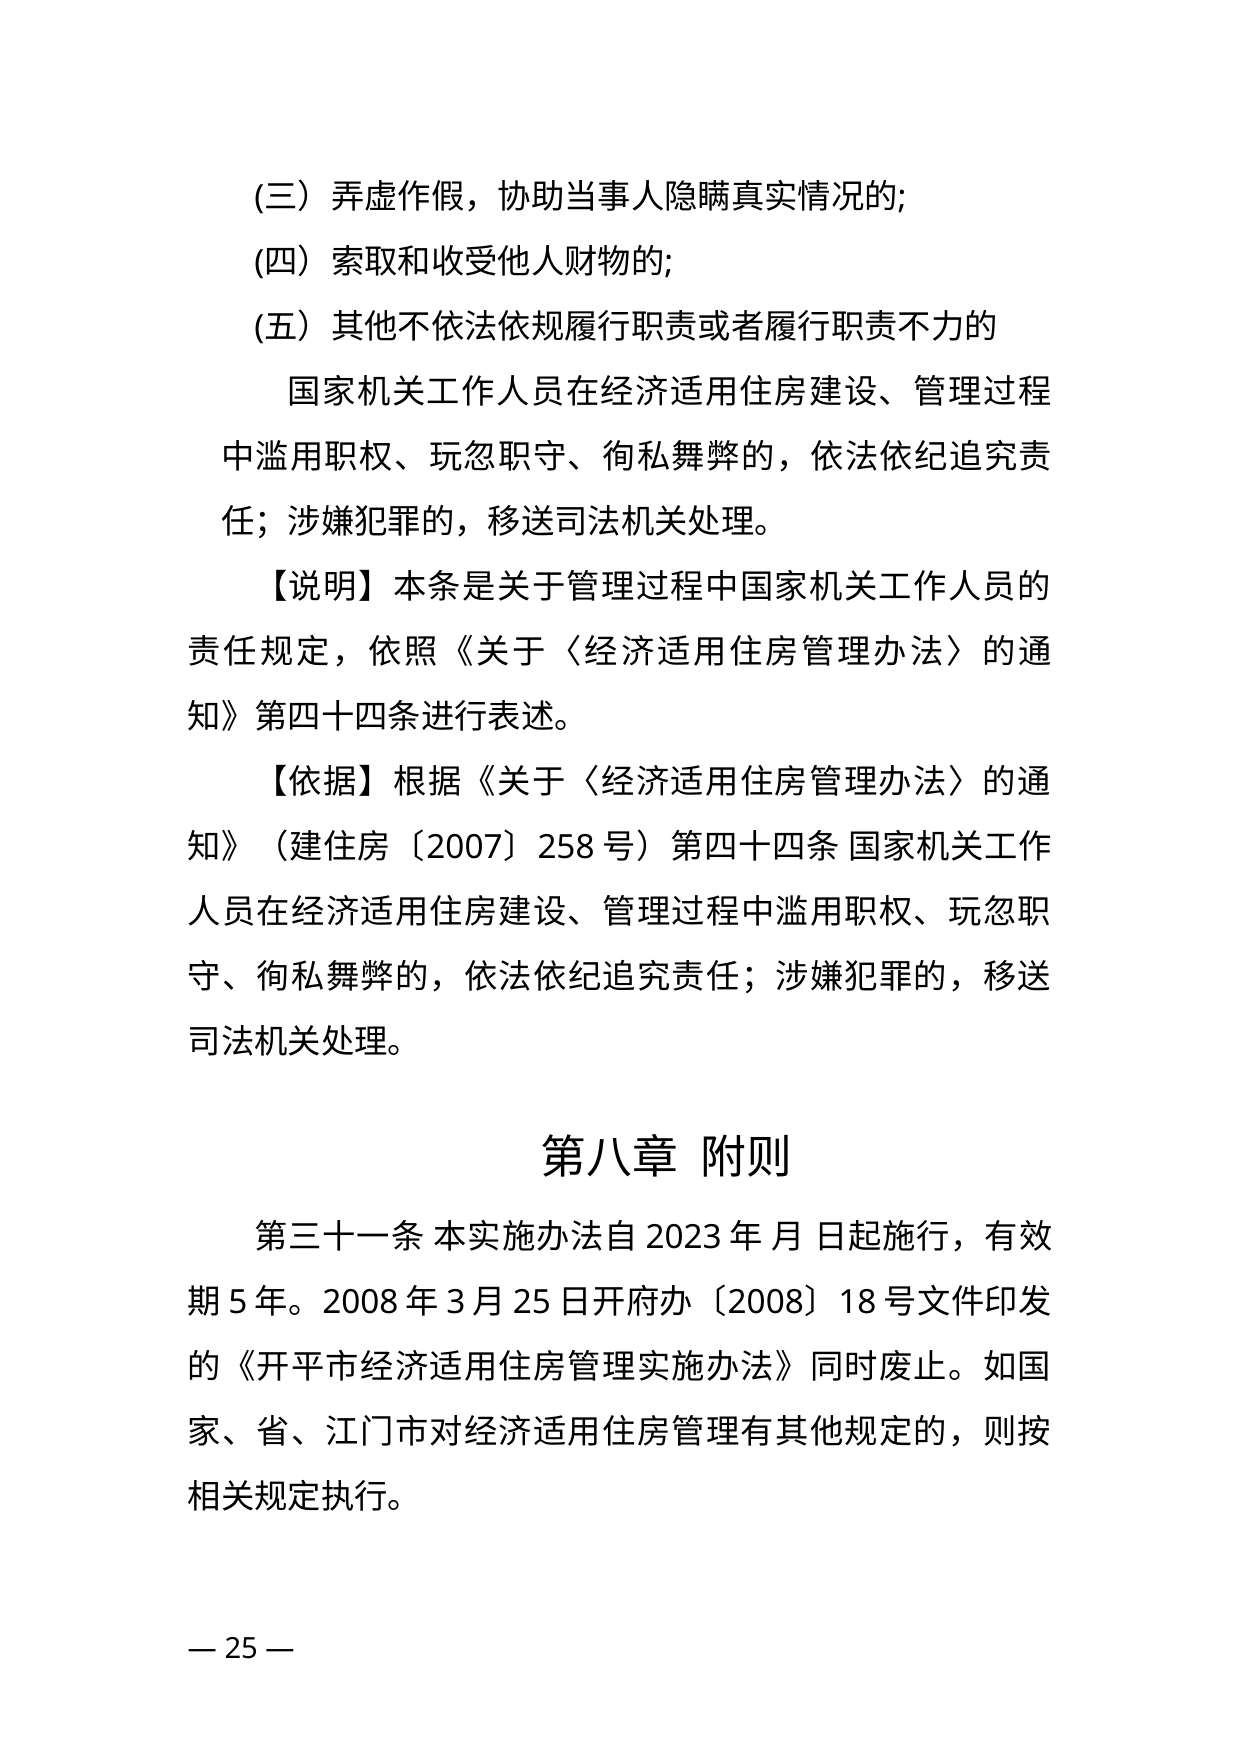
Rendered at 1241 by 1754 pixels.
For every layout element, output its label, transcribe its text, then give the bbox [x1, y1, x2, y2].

list 第三十一条 本实施办法自2023年 月 日起施行，有效期5年。2008年3月25日开府办〔2008〕18号文件印发的《开平市经济适用住房管理实施办法》同时废止。如国家、省、江门市对经济适用住房管理有其他规定的，则按相关规定执行。 [187, 1202, 1053, 1527]
list 附则 [187, 1104, 1053, 1202]
list (五）其他不依法依规履行职责或者履行职责不力的 [221, 292, 1053, 357]
list 【说明】本条是关于管理过程中国家机关工作人员的责任规定，依照《关于〈经济适用住房管理办法〉的通知》第四十四条进行表述。 [187, 552, 1053, 747]
list (三）弄虚作假，协助当事人隐瞒真实情况的; [187, 162, 1053, 227]
list (四）索取和收受他人财物的; [187, 227, 1053, 292]
list 国家机关工作人员在经济适用住房建设、管理过程中滥用职权、玩忽职守、徇私舞弊的，依法依纪追究责任；涉嫌犯罪的，移送司法机关处理。 [221, 357, 1053, 552]
text 【依据】根据《关于〈经济适用住房管理办法〉的通知》（建住房〔2007〕258号）第四十四条 国家机关工作人员在经济适用住房建设、管理过程中滥用职权、玩忽职守、徇私舞弊的，依法依纪追究责任；涉嫌犯罪的，移送司法机关处理。 [187, 747, 1053, 1072]
